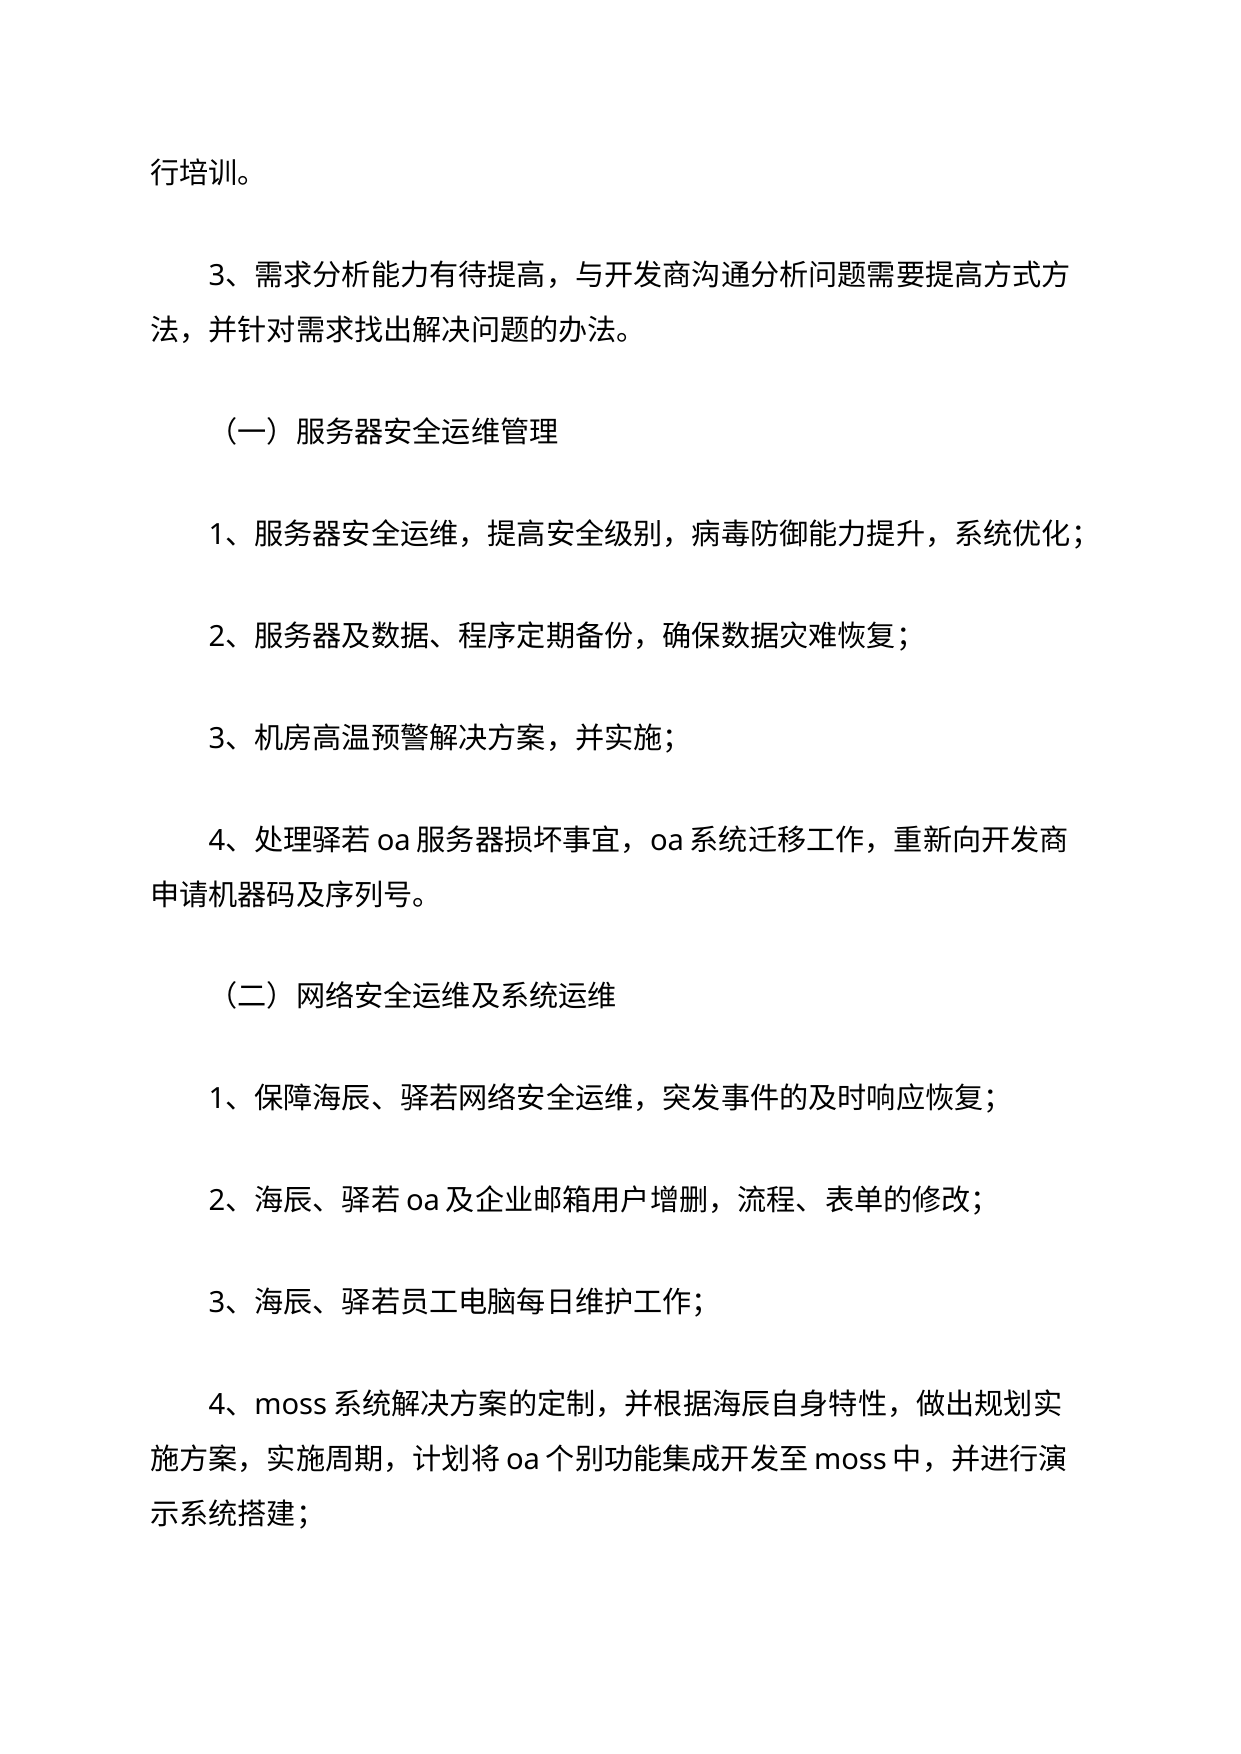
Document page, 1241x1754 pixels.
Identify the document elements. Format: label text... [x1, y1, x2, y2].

text 1、保障海辰、驿若网络安全运维，突发事件的及时响应恢复； [150, 1075, 1090, 1117]
text 3、机房高温预警解决方案，并实施； [150, 714, 1090, 757]
text 3、海辰、驿若员工电脑每日维护工作； [150, 1279, 1090, 1321]
text 4、moss系统解决方案的定制，并根据海辰自身特性，做出规划实施方案，实施周期，计划将oa个别功能集成开发至moss中，并进行演示系统搭建； [150, 1381, 1090, 1533]
text （一）服务器安全运维管理 [150, 408, 1090, 451]
text 4、处理驿若oa服务器损坏事宜，oa系统迁移工作，重新向开发商申请机器码及序列号。 [150, 816, 1090, 913]
text 1、服务器安全运维，提高安全级别，病毒防御能力提升，系统优化； [150, 510, 1090, 553]
text 2、服务器及数据、程序定期备份，确保数据灾难恢复； [150, 612, 1090, 655]
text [150, 150, 1090, 192]
text 3、需求分析能力有待提高，与开发商沟通分析问题需要提高方式方法，并针对需求找出解决问题的办法。 [150, 252, 1090, 349]
text （二）网络安全运维及系统运维 [150, 973, 1090, 1015]
text 2、海辰、驿若oa及企业邮箱用户增删，流程、表单的修改； [150, 1177, 1090, 1219]
